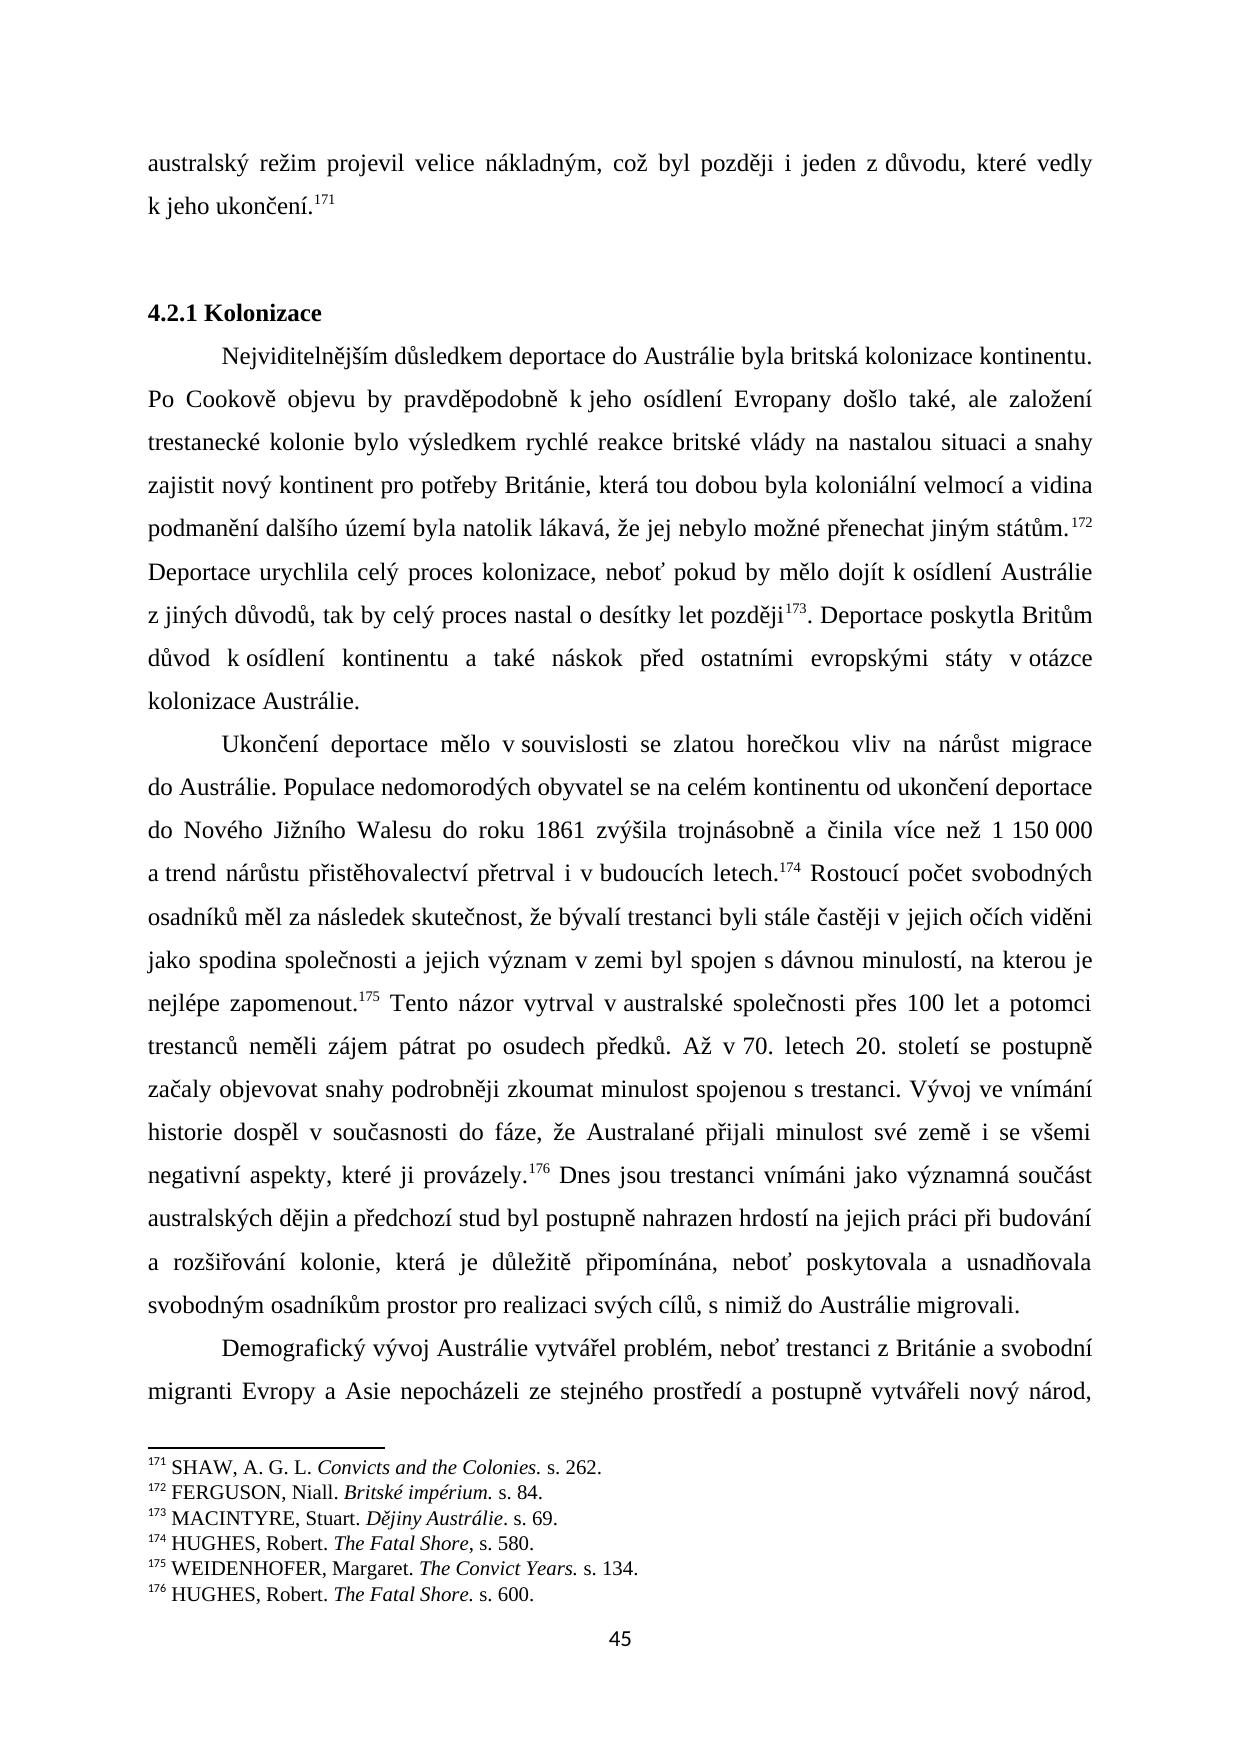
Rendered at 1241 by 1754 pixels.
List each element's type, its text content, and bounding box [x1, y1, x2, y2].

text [148, 148, 1093, 219]
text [148, 1333, 1093, 1405]
subtitle 4.2.1 Kolonizace [148, 298, 1093, 327]
text Nejviditelnějším důsledkem deportace do Austrálie byla britská kolonizace kontinentu. Po Cookově objevu by pravděpodobně k jeho osídlení Evropany došlo také, ale založení trestanecké kolonie bylo výsledkem rychlé reakce britské vlády na nastalou situaci a snahy zajistit nový kontinent pro potřeby Británie, která tou dobou byla koloniální velmocí a vidina podmanění dalšího území byla natolik lákavá, že jej nebylo možné přenechat jiným státům. Deportace urychlila celý proces kolonizace, neboť pokud by mělo dojít k osídlení Austrálie z jiných důvodů, tak by celý proces nastal o desítky let později. Deportace poskytla Britům důvod k osídlení kontinentu a také náskok před ostatními evropskými státy v otázce kolonizace Austrálie. [148, 341, 1093, 715]
text Ukončení deportace mělo v souvislosti se zlatou horečkou vliv na nárůst migrace do Austrálie. Populace nedomorodých obyvatel se na celém kontinentu od ukončení deportace do Nového Jižního Walesu do roku 1861 zvýšila trojnásobně a činila více než 1 150 000 a trend nárůstu přistěhovalectví přetrval i v budoucích letech. Rostoucí počet svobodných osadníků měl za následek skutečnost, že bývalí trestanci byli stále častěji v jejich očích viděni jako spodina společnosti a jejich význam v zemi byl spojen s dávnou minulostí, na kterou je nejlépe zapomenout. Tento názor vytrval v australské společnosti přes 100 let a potomci trestanců neměli zájem pátrat po osudech předků. Až v 70. letech 20. století se postupně začaly objevovat snahy podrobněji zkoumat minulost spojenou s trestanci. Vývoj ve vnímání historie dospěl v současnosti do fáze, že Australané přijali minulost své země i se všemi negativní aspekty, které ji provázely. Dnes jsou trestanci vnímáni jako významná součást australských dějin a předchozí stud byl postupně nahrazen hrdostí na jejich práci při budování a rozšiřování kolonie, která je důležitě připomínána, neboť poskytovala a usnadňovala svobodným osadníkům prostor pro realizaci svých cílů, s nimiž do Austrálie migrovali. [148, 729, 1093, 1318]
